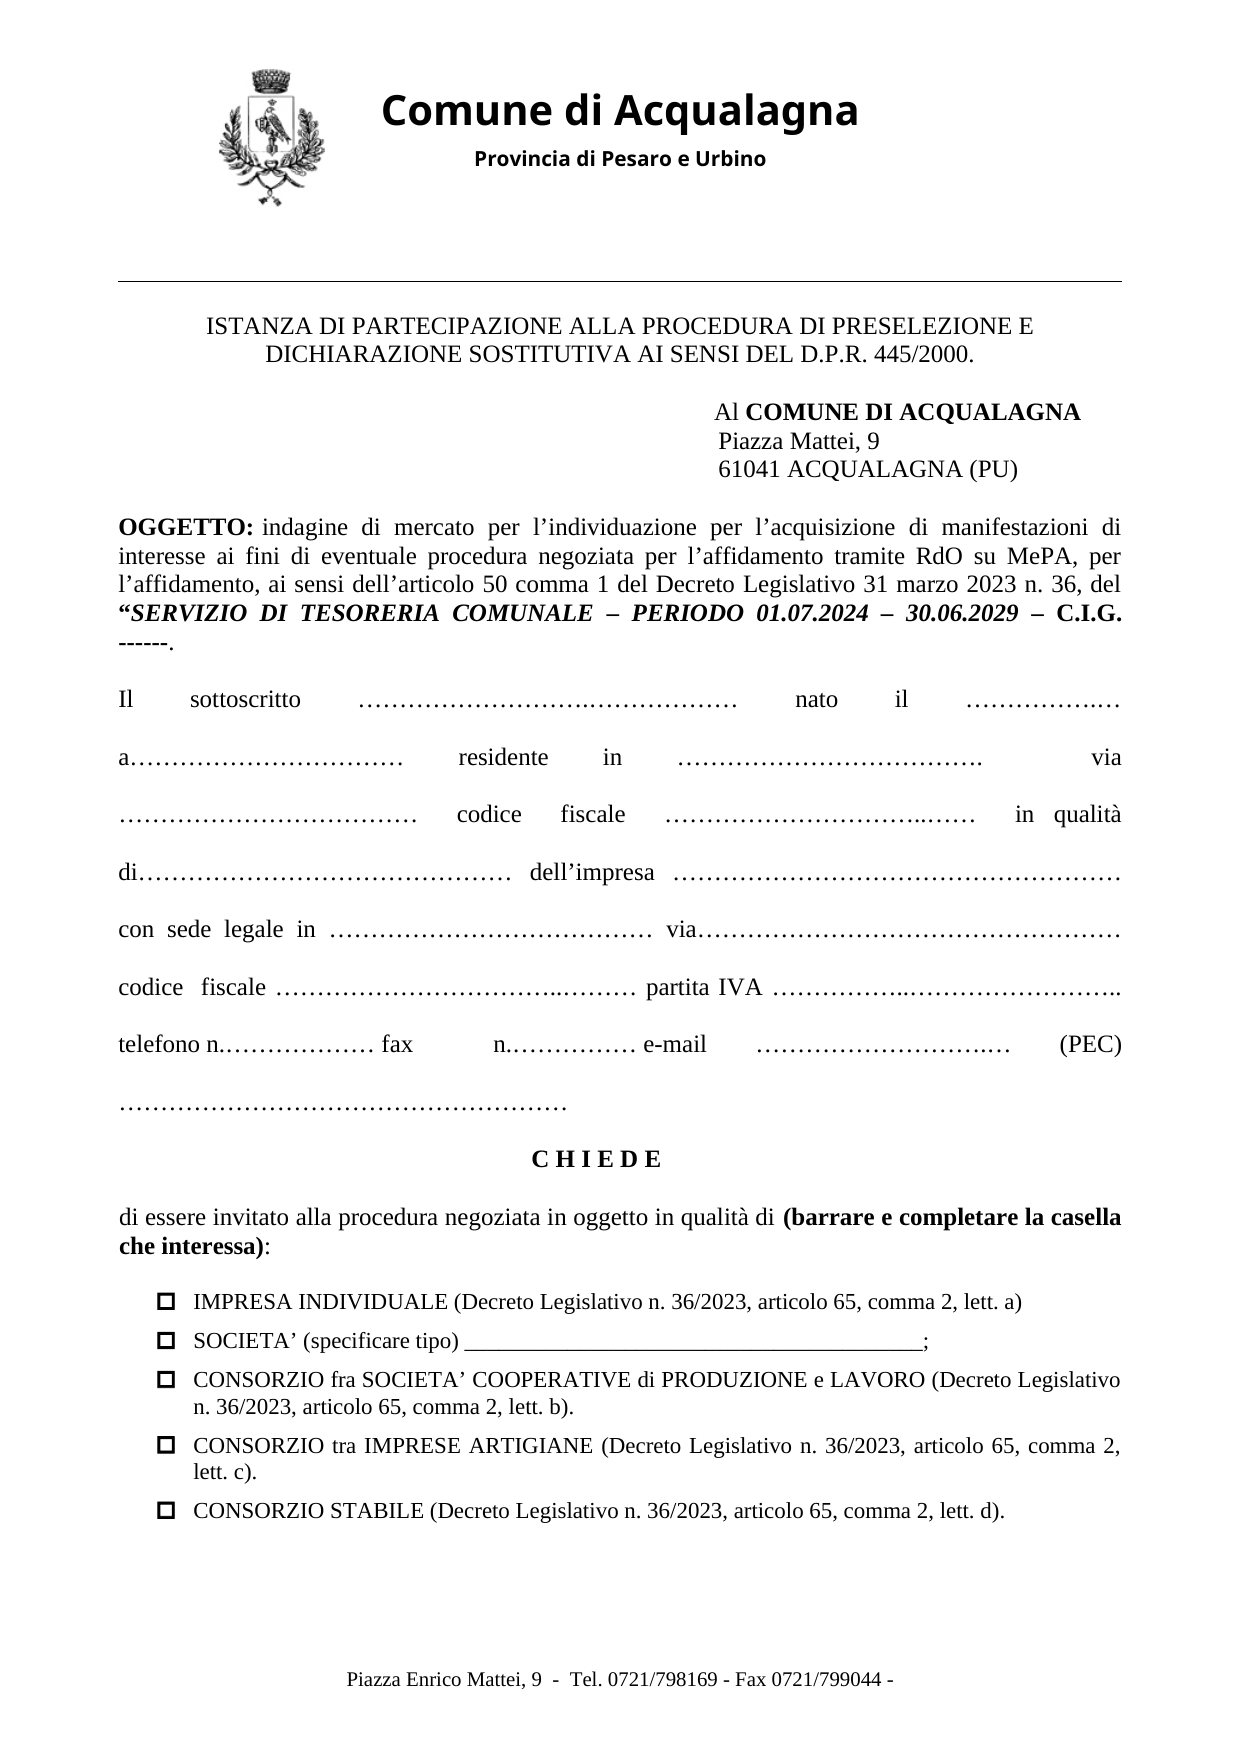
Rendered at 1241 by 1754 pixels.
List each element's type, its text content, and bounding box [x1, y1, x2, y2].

list IMPRESA INDIVIDUALE (Decreto Legislativo n. 36/2023, articolo 65, comma 2, lett. a) [156, 1288, 1122, 1314]
list CONSORZIO fra SOCIETA’ COOPERATIVE di PRODUZIONE e LAVORO (Decreto Legislativo n. 36/2023, articolo 65, comma 2, lett. b). [156, 1366, 1122, 1419]
list CONSORZIO tra IMPRESE ARTIGIANE (Decreto Legislativo n. 36/2023, articolo 65, comma 2, lett. c). [156, 1432, 1122, 1484]
picture [218, 68, 325, 208]
list SOCIETA’ (specificare tipo) ________________________________________; [156, 1327, 1122, 1354]
text di essere invitato alla procedura negoziata in oggetto in qualità di (barrare e completare la casella che interessa): [119, 1202, 1122, 1259]
list CONSORZIO STABILE (Decreto Legislativo n. 36/2023, articolo 65, comma 2, lett. d). [156, 1497, 1122, 1523]
text ISTANZA DI PARTECIPAZIONE ALLA PROCEDURA DI PRESELEZIONE E DICHIARAZIONE SOSTITUTIVA AI SENSI DEL D.P.R. 445/2000. [118, 311, 1122, 368]
text OGGETTO: indagine di mercato per l’individuazione per l’acquisizione di manifestazioni di interesse ai fini di eventuale procedura negoziata per l’affidamento tramite RdO su MePA, per l’affidamento, ai sensi dell’articolo 50 comma 1 del Decreto Legislativo 31 marzo 2023 n. 36, del “SERVIZIO DI TESORERIA COMUNALE – PERIODO 01.07.2024 – 30.06.2029 – C.I.G. ------. [118, 512, 1122, 656]
text C H I E D E [118, 1144, 1074, 1173]
text 61041 ACQUALAGNA (PU) [118, 454, 1122, 483]
text Piazza Mattei, 9 [643, 426, 1122, 454]
text Al COMUNE DI ACQUALAGNA [708, 397, 1122, 426]
text Il sottoscritto ……………………….……………… nato il …………….… a…………………………… residente in ………………………………. via ……………………………… codice fiscale …………………………..…… in qualità di……………………………………… dell’impresa ……………………………………………… con sede legale in ………………………………… via…………………………………………… codice fiscale ……………………………..……… partita IVA ……………..…………………….. telefono n.……………… fax n.…………… e-mail ……………………….… (PEC) ……………………………………………… [118, 684, 1122, 1116]
